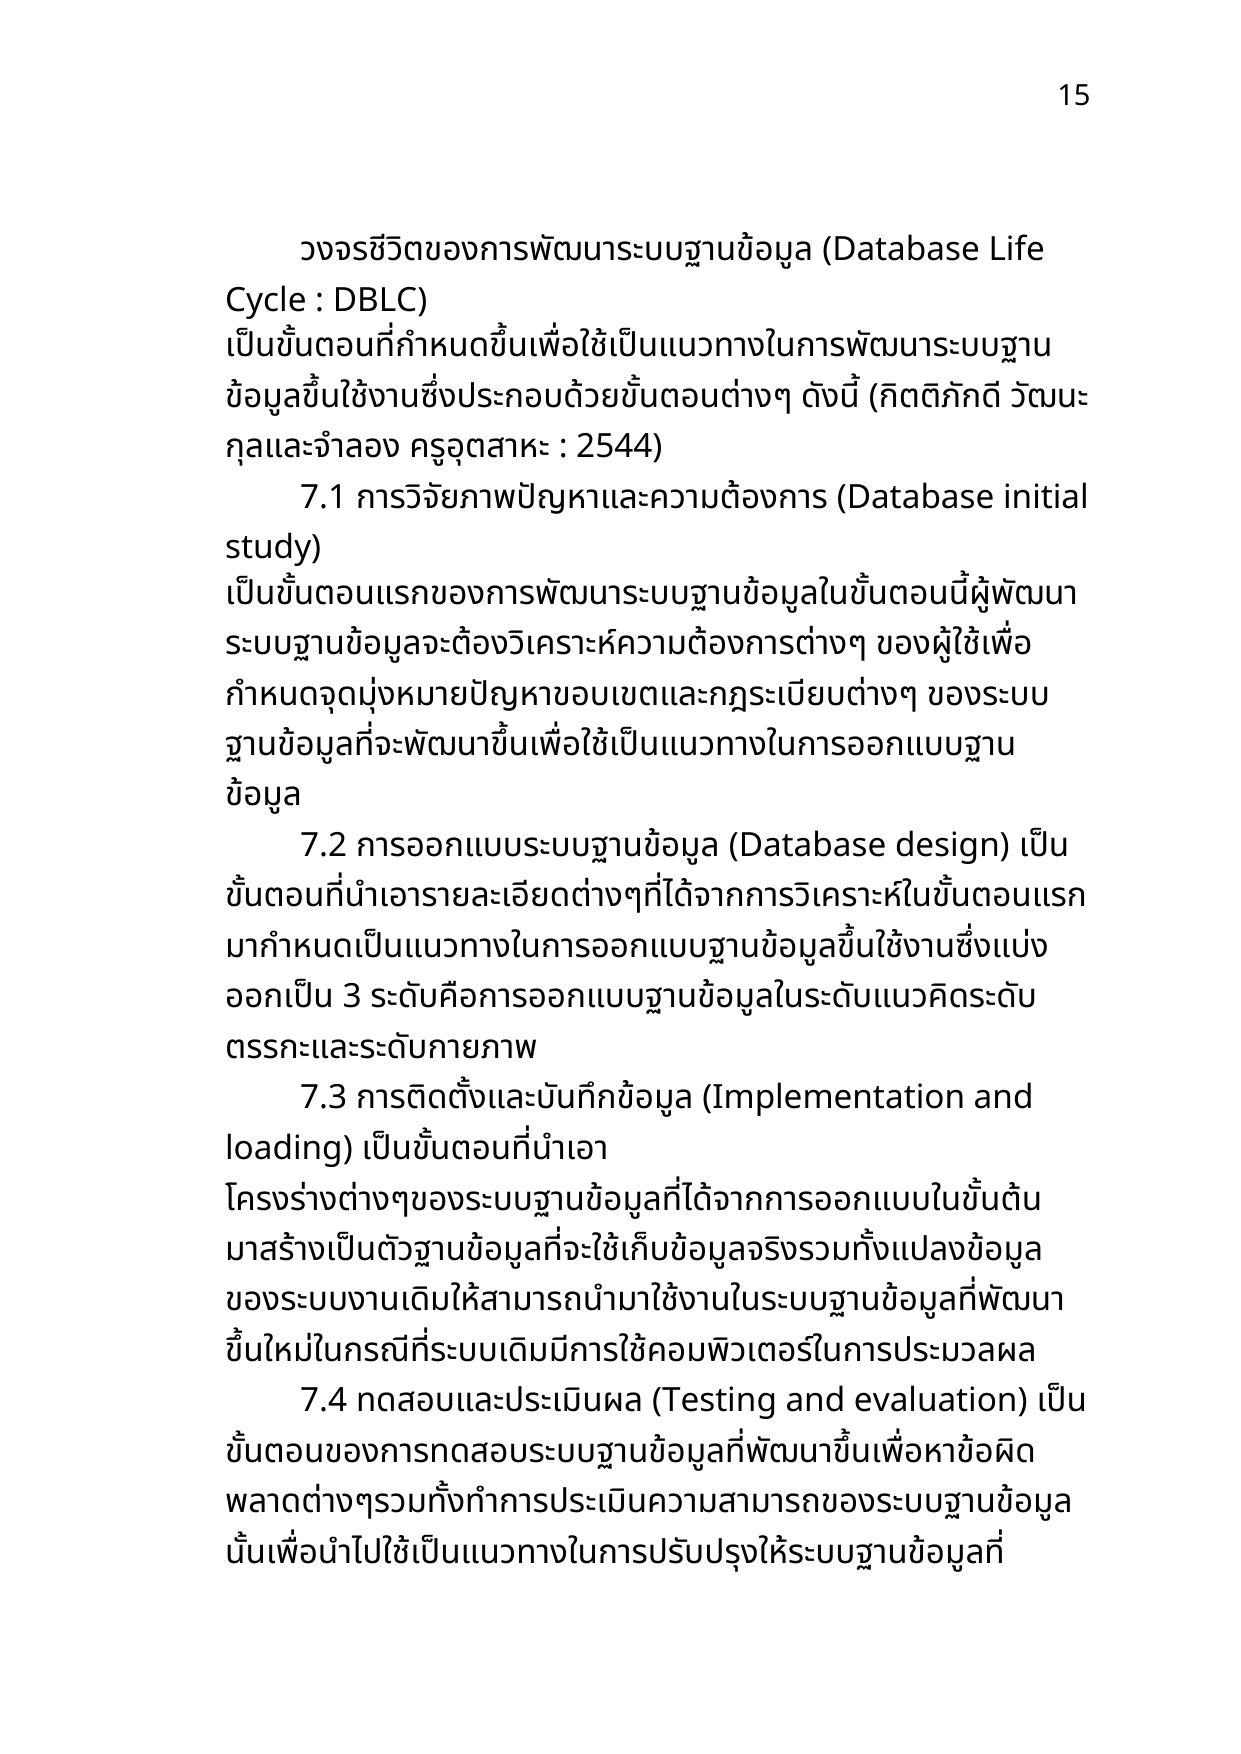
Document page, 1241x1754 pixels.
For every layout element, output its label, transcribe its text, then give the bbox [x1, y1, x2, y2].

text เป็นขั้นตอนที่กำหนดขึ้นเพื่อใช้เป็นแนวทางในการพัฒนาระบบฐานข้อมูลขึ้นใช้งานซึ่งประกอบด้วยขั้นตอนต่างๆ ดังนี้ (กิตติภักดี วัฒนะกุลและจำลอง ครูอุตสาหะ : 2544) [225, 321, 1090, 473]
text โครงร่างต่างๆของระบบฐานข้อมูลที่ได้จากการออกแบบในขั้นต้นมาสร้างเป็นตัวฐานข้อมูลที่จะใช้เก็บข้อมูลจริงรวมทั้งแปลงข้อมูลของระบบงานเดิมให้สามารถนำมาใช้งานในระบบฐานข้อมูลที่พัฒนาขึ้นใหม่ในกรณีที่ระบบเดิมมีการใช้คอมพิวเตอร์ในการประมวลผล [225, 1174, 1090, 1376]
text 7.1 การวิจัยภาพปัญหาและความต้องการ (Database initial study) [225, 473, 1090, 569]
text วงจรชีวิตของการพัฒนาระบบฐานข้อมูล (Database Life Cycle : DBLC) [225, 225, 1090, 321]
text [225, 1376, 1090, 1578]
text เป็นขั้นตอนแรกของการพัฒนาระบบฐานข้อมูลในขั้นตอนนี้ผู้พัฒนาระบบฐานข้อมูลจะต้องวิเคราะห์ความต้องการต่างๆ ของผู้ใช้เพื่อกำหนดจุดมุ่งหมายปัญหาขอบเขตและกฎระเบียบต่างๆ ของระบบฐานข้อมูลที่จะพัฒนาขึ้นเพื่อใช้เป็นแนวทางในการออกแบบฐานข้อมูล [225, 569, 1090, 821]
text 7.2 การออกแบบระบบฐานข้อมูล (Database design) เป็นขั้นตอนที่นำเอารายละเอียดต่างๆที่ได้จากการวิเคราะห์ในขั้นตอนแรกมากำหนดเป็นแนวทางในการออกแบบฐานข้อมูลขึ้นใช้งานซึ่งแบ่งออกเป็น 3 ระดับคือการออกแบบฐานข้อมูลในระดับแนวคิดระดับตรรกะและระดับกายภาพ [225, 821, 1090, 1073]
text 7.3 การติดตั้งและบันทึกข้อมูล (Implementation and loading) เป็นขั้นตอนที่นำเอา [225, 1073, 1090, 1174]
